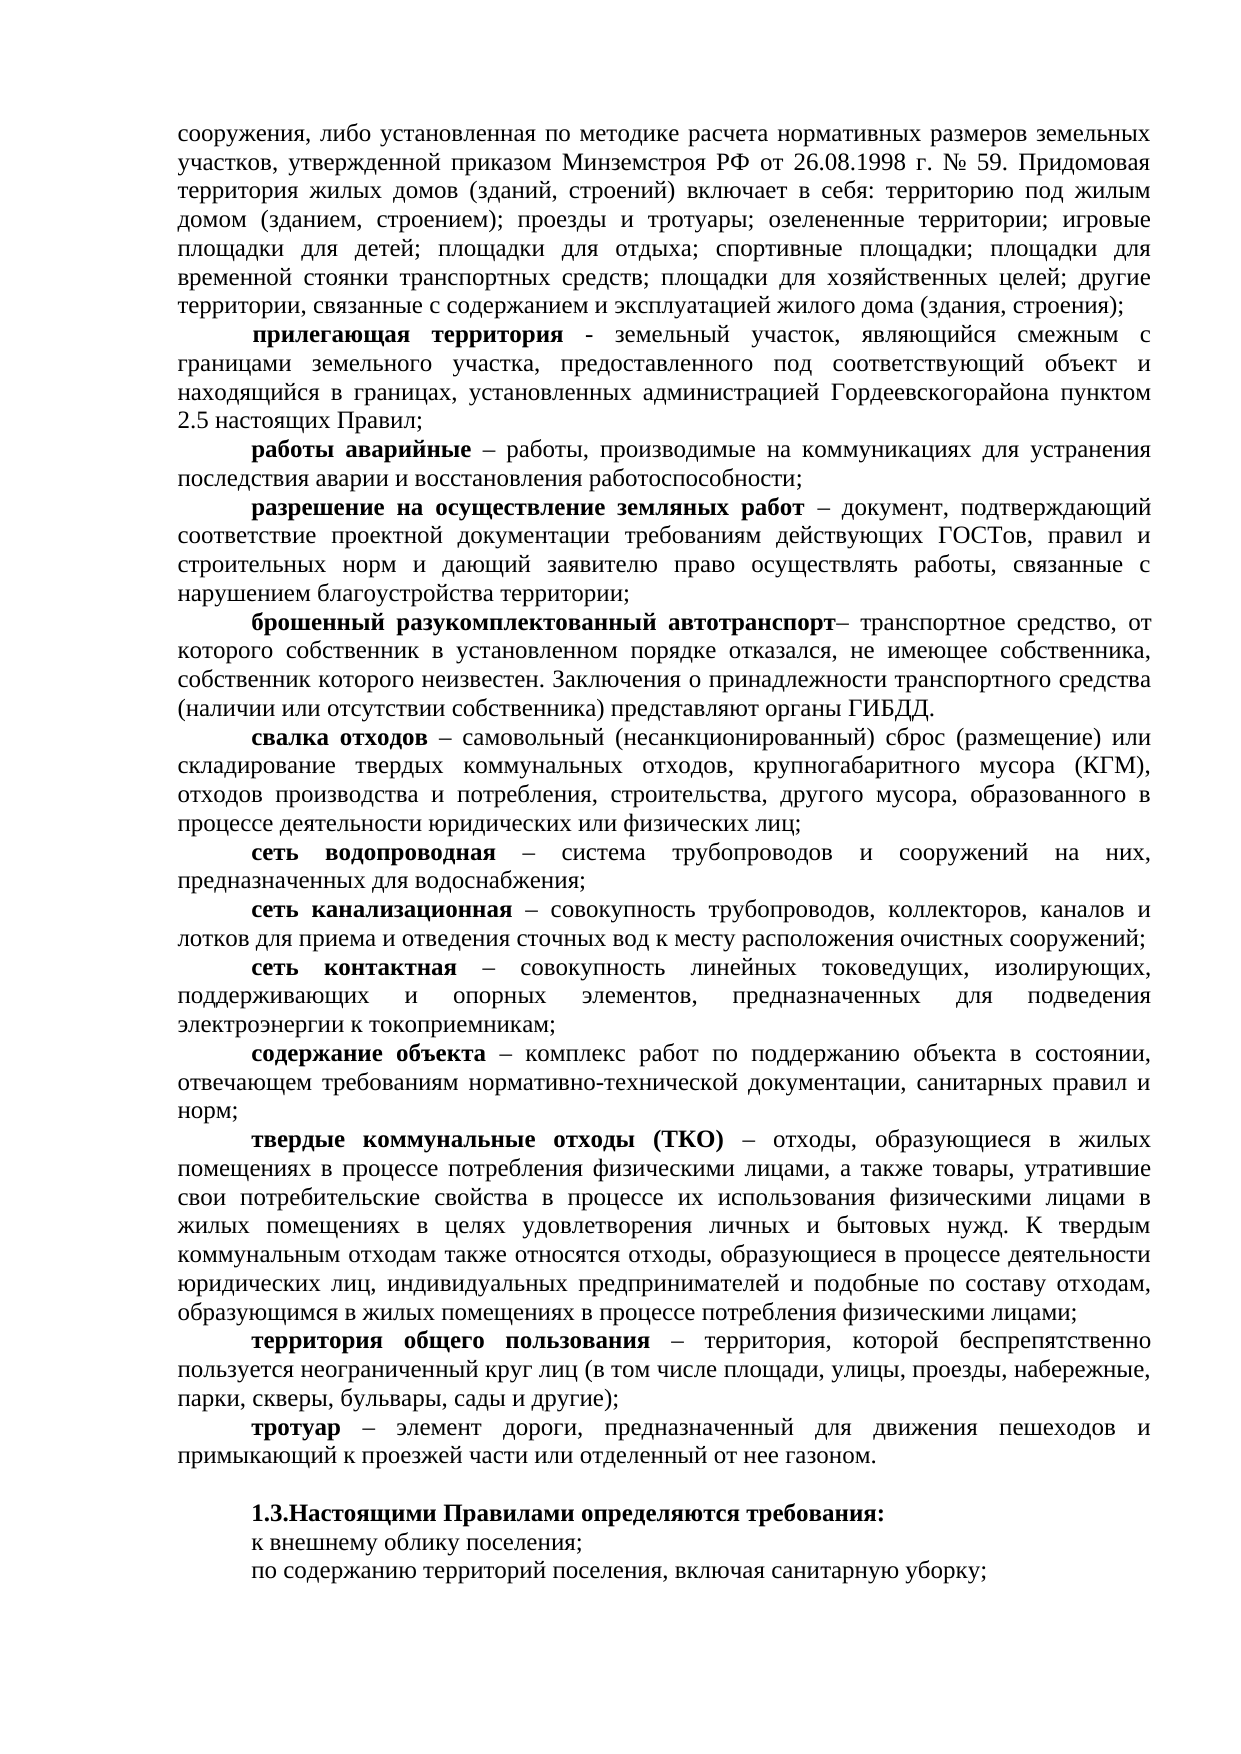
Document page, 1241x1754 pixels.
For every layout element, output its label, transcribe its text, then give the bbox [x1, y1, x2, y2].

text территория общего пользования – территория, которой беспрепятственно пользуется неограниченный круг лиц (в том числе площади, улицы, проезды, набережные, парки, скверы, бульвары, сады и другие); [177, 1326, 1152, 1412]
text сеть канализационная – совокупность трубопроводов, коллекторов, каналов и лотков для приема и отведения сточных вод к месту расположения очистных сооружений; [177, 894, 1152, 952]
text работы аварийные – работы, производимые на коммуникациях для устранения последствия аварии и восстановления работоспособности; [177, 434, 1152, 492]
text прилегающая территория - земельный участок, являющийся смежным с границами земельного участка, предоставленного под соответствующий объект и находящийся в границах, установленных администрацией Гордеевскогорайона пунктом 2.5 настоящих Правил; [177, 319, 1152, 434]
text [177, 118, 1152, 319]
text 1.3.Настоящими Правилами определяются требования: [177, 1498, 1152, 1527]
text сеть контактная – совокупность линейных токоведущих, изолирующих, поддерживающих и опорных элементов, предназначенных для подведения электроэнергии к токоприемникам; [177, 952, 1152, 1038]
text по содержанию территорий поселения, включая санитарную уборку; [177, 1556, 1152, 1584]
text к внешнему облику поселения; [177, 1527, 1152, 1556]
text тротуар – элемент дороги, предназначенный для движения пешеходов и примыкающий к проезжей части или отделенный от нее газоном. [177, 1412, 1152, 1469]
text твердые коммунальные отходы (ТКО) – отходы, образующиеся в жилых помещениях в процессе потребления физическими лицами, а также товары, утратившие свои потребительские свойства в процессе их использования физическими лицами в жилых помещениях в целях удовлетворения личных и бытовых нужд. К твердым коммунальным отходам также относятся отходы, образующиеся в процессе деятельности юридических лиц, индивидуальных предпринимателей и подобные по составу отходам, образующимся в жилых помещениях в процессе потребления физическими лицами; [177, 1124, 1152, 1326]
text сеть водопроводная – система трубопроводов и сооружений на них, предназначенных для водоснабжения; [177, 837, 1152, 894]
text содержание объекта – комплекс работ по поддержанию объекта в состоянии, отвечающем требованиям нормативно-технической документации, санитарных правил и норм; [177, 1038, 1152, 1124]
text разрешение на осуществление земляных работ – документ, подтверждающий соответствие проектной документации требованиям действующих ГОСТов, правил и строительных норм и дающий заявителю право осуществлять работы, связанные с нарушением благоустройства территории; [177, 492, 1152, 607]
text брошенный разукомплектованный автотранспорт– транспортное средство, от которого собственник в установленном порядке отказался, не имеющее собственника, собственник которого неизвестен. Заключения о принадлежности транспортного средства (наличии или отсутствии собственника) представляют органы ГИБДД. [177, 607, 1152, 722]
text свалка отходов – самовольный (несанкционированный) сброс (размещение) или складирование твердых коммунальных отходов, крупногабаритного мусора (КГМ), отходов производства и потребления, строительства, другого мусора, образованного в процессе деятельности юридических или физических лиц; [177, 722, 1152, 837]
